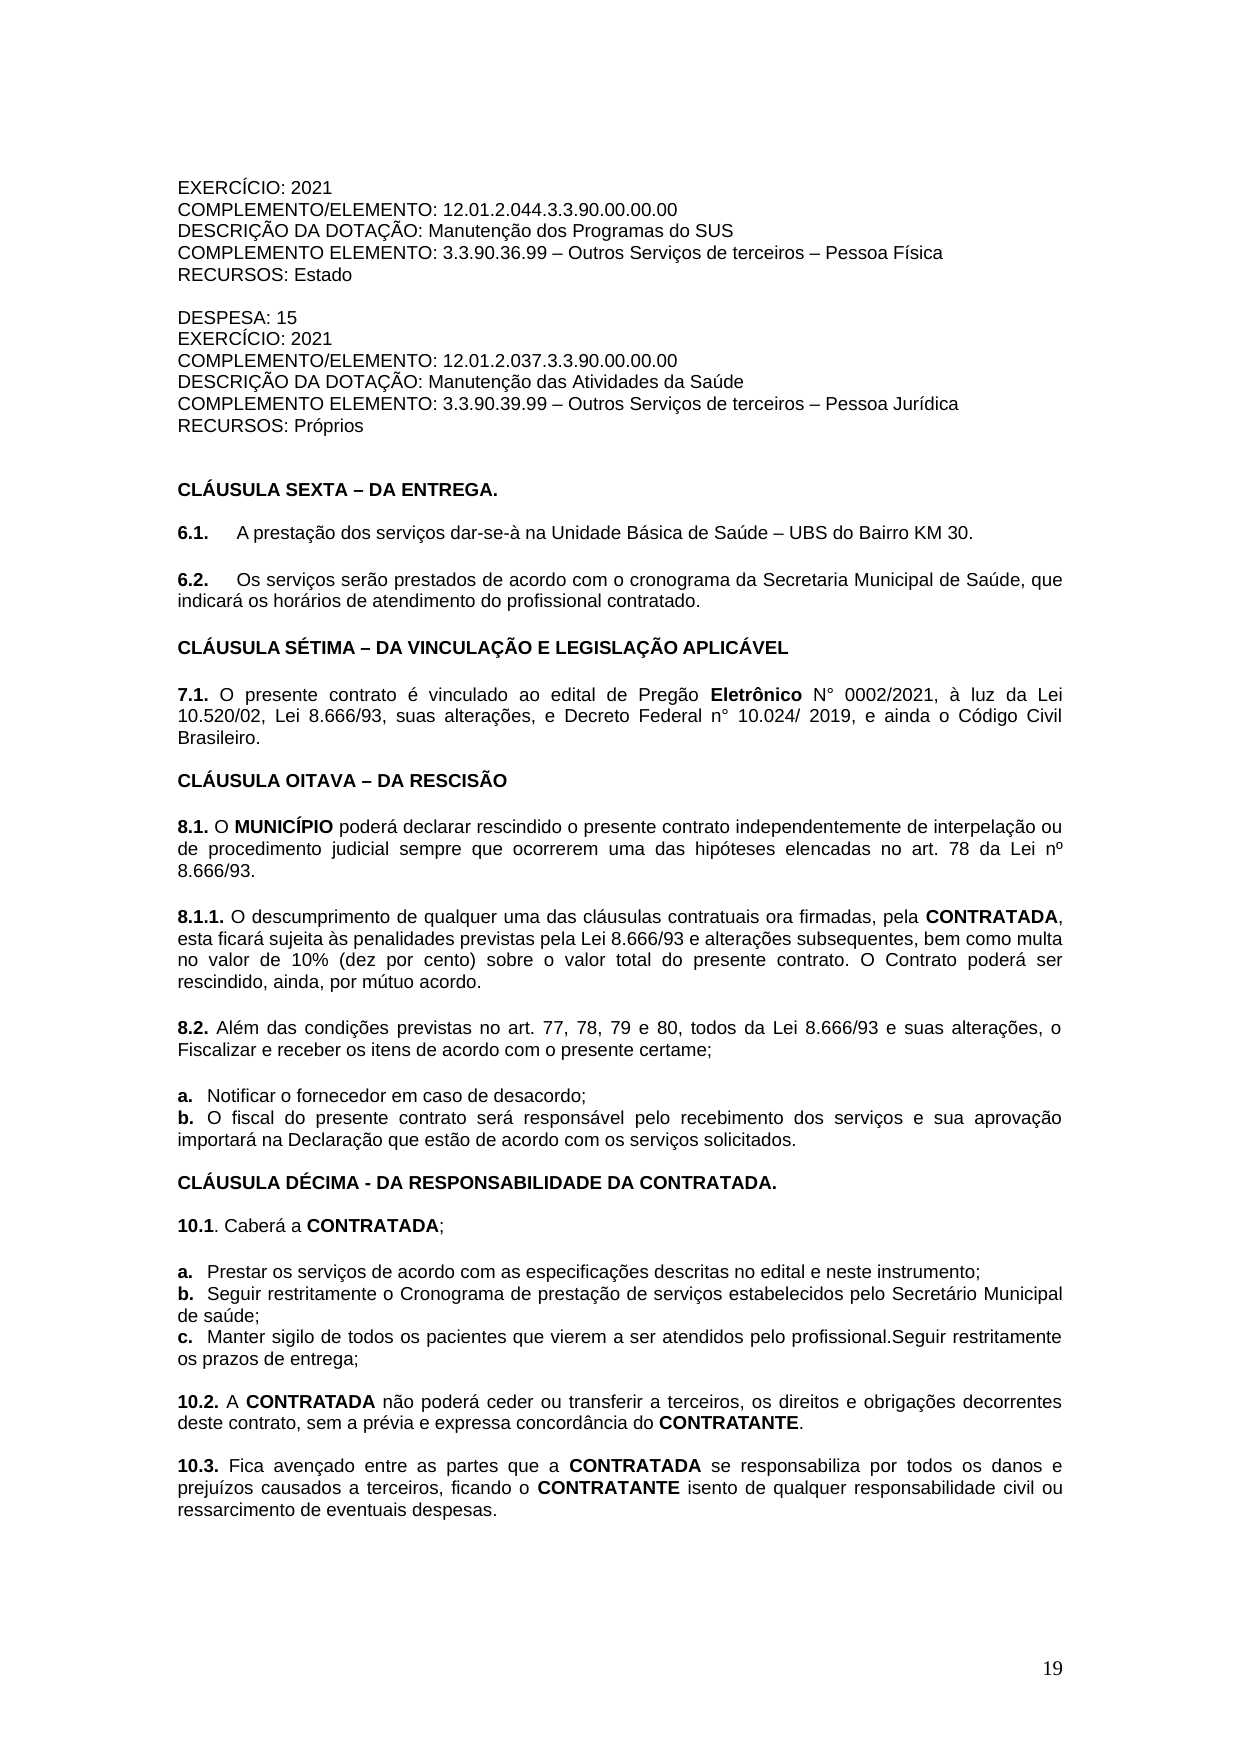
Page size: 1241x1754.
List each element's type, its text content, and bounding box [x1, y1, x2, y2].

list A prestação dos serviços dar-se-à na Unidade Básica de Saúde – UBS do Bairro KM 30. [177, 522, 1063, 544]
list Prestar os serviços de acordo com as especificações descritas no edital e neste instrumento; [177, 1261, 1063, 1283]
list Seguir restritamente o Cronograma de prestação de serviços estabelecidos pelo Secretário Municipal de saúde; [177, 1283, 1063, 1326]
text 10.1. Caberá a CONTRATADA; [177, 1215, 1063, 1236]
subtitle CLÁUSULA SEXTA – DA ENTREGA. [177, 479, 1063, 501]
text EXERCÍCIO: 2021 [177, 177, 1063, 199]
text CLÁUSULA OITAVA – DA RESCISÃO [177, 770, 1063, 791]
text DESCRIÇÃO DA DOTAÇÃO: Manutenção dos Programas do SUS [177, 220, 1063, 242]
text 10.3. Fica avençado entre as partes que a CONTRATADA se responsabiliza por todos os danos e prejuízos causados a terceiros, ficando o CONTRATANTE isento de qualquer responsabilidade civil ou ressarcimento de eventuais despesas. [177, 1455, 1063, 1520]
text EXERCÍCIO: 2021 [177, 328, 1063, 350]
text 8.1. O MUNICÍPIO poderá declarar rescindido o presente contrato independentemente de interpelação ou de procedimento judicial sempre que ocorrerem uma das hipóteses elencadas no art. 78 da Lei nº 8.666/93. [177, 816, 1063, 881]
list 10.2. A CONTRATADA não poderá ceder ou transferir a terceiros, os direitos e obrigações decorrentes deste contrato, sem a prévia e expressa concordância do CONTRATANTE. [177, 1391, 1063, 1434]
text COMPLEMENTO/ELEMENTO: 12.01.2.037.3.3.90.00.00.00 [177, 350, 1063, 371]
list Os serviços serão prestados de acordo com o cronograma da Secretaria Municipal de Saúde, que indicará os horários de atendimento do profissional contratado. [177, 569, 1063, 612]
list CLÁUSULA SÉTIMA – DA VINCULAÇÃO E LEGISLAÇÃO APLICÁVEL [177, 637, 1063, 658]
text COMPLEMENTO/ELEMENTO: 12.01.2.044.3.3.90.00.00.00 [177, 199, 1063, 220]
text CLÁUSULA DÉCIMA - DA RESPONSABILIDADE DA CONTRATADA. [177, 1172, 1063, 1193]
list O fiscal do presente contrato será responsável pelo recebimento dos serviços e sua aprovação importará na Declaração que estão de acordo com os serviços solicitados. [177, 1107, 1063, 1150]
text 8.2. Além das condições previstas no art. 77, 78, 79 e 80, todos da Lei 8.666/93 e suas alterações, o Fiscalizar e receber os itens de acordo com o presente certame; [177, 1017, 1063, 1060]
text DESPESA: 15 [177, 307, 1063, 328]
text COMPLEMENTO ELEMENTO: 3.3.90.39.99 – Outros Serviços de terceiros – Pessoa Jurídica [177, 393, 1063, 414]
text COMPLEMENTO ELEMENTO: 3.3.90.36.99 – Outros Serviços de terceiros – Pessoa Física [177, 242, 1063, 263]
text DESCRIÇÃO DA DOTAÇÃO: Manutenção das Atividades da Saúde [177, 371, 1063, 393]
list Manter sigilo de todos os pacientes que vierem a ser atendidos pelo profissional.Seguir restritamente os prazos de entrega; [177, 1326, 1063, 1369]
list Notificar o fornecedor em caso de desacordo; [177, 1085, 1063, 1107]
text 8.1.1. O descumprimento de qualquer uma das cláusulas contratuais ora firmadas, pela CONTRATADA, esta ficará sujeita às penalidades previstas pela Lei 8.666/93 e alterações subsequentes, bem como multa no valor de 10% (dez por cento) sobre o valor total do presente contrato. O Contrato poderá ser rescindido, ainda, por mútuo acordo. [177, 906, 1063, 992]
text 7.1. O presente contrato é vinculado ao edital de Pregão Eletrônico N° 0002/2021, à luz da Lei 10.520/02, Lei 8.666/93, suas alterações, e Decreto Federal n° 10.024/ 2019, e ainda o Código Civil Brasileiro. [177, 683, 1063, 748]
text RECURSOS: Próprios [177, 414, 1063, 436]
text RECURSOS: Estado [177, 263, 1063, 285]
